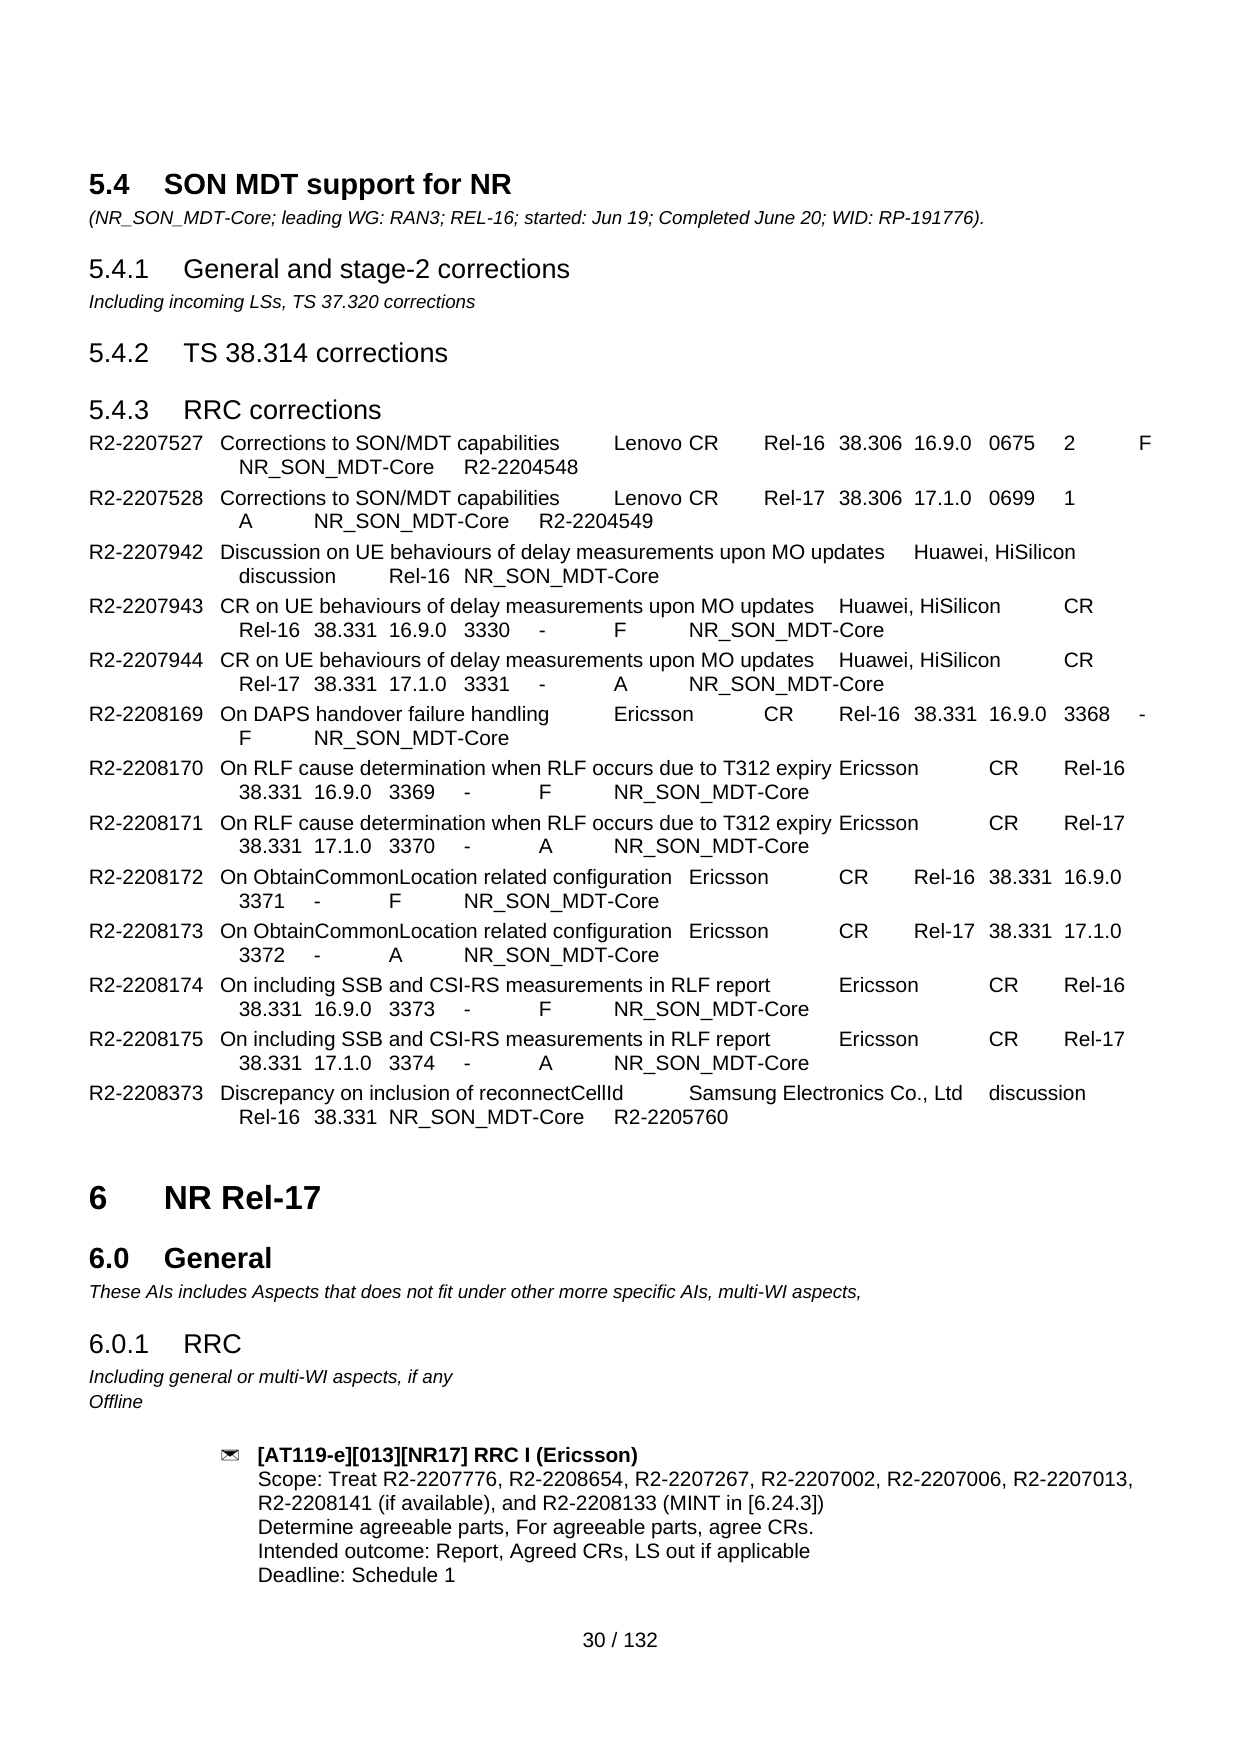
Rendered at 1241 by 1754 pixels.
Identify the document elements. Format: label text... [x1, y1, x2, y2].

text Intended outcome: Report, Agreed CRs, LS out if applicable [220, 1538, 1152, 1562]
title R2-2208173 On ObtainCommonLocation related configuration Ericsson CR Rel-17 38.331 17.1.0 3372 - A NR_SON_MDT-Core [89, 919, 1152, 967]
title R2-2207942 Discussion on UE behaviours of delay measurements upon MO updates Huawei, HiSilicon discussion Rel-16 NR_SON_MDT-Core [89, 539, 1152, 587]
subtitle 6.0 General [89, 1242, 1152, 1275]
subtitle 5.4.1 General and stage-2 corrections [89, 253, 1152, 285]
title R2-2208175 On including SSB and CSI-RS measurements in RLF report Ericsson CR Rel-17 38.331 17.1.0 3374 - A NR_SON_MDT-Core [89, 1027, 1152, 1075]
text Scope: Treat R2-2207776, R2-2208654, R2-2207267, R2-2207002, R2-2207006, R2-2207013, R2-2208141 (if available), and R2-2208133 (MINT in [6.24.3]) [220, 1467, 1152, 1514]
subtitle 5.4 SON MDT support for NR [89, 167, 1152, 201]
title R2-2208170 On RLF cause determination when RLF occurs due to T312 expiry Ericsson CR Rel-16 38.331 16.9.0 3369 - F NR_SON_MDT-Core [89, 756, 1152, 804]
text Including incoming LSs, TS 37.320 corrections [89, 291, 1152, 312]
text Offline [89, 1391, 1152, 1413]
title R2-2207527 Corrections to SON/MDT capabilities Lenovo CR Rel-16 38.306 16.9.0 0675 2 F NR_SON_MDT-Core R2-2204548 [89, 431, 1152, 479]
text [AT119-e][013][NR17] RRC I (Ericsson) [220, 1443, 1152, 1467]
subtitle 5.4.2 TS 38.314 corrections [89, 337, 1152, 369]
subtitle 6.0.1 RRC [89, 1328, 1152, 1359]
text These AIs includes Aspects that does not fit under other morre specific AIs, multi-WI aspects, [89, 1281, 1152, 1303]
title R2-2208169 On DAPS handover failure handling Ericsson CR Rel-16 38.331 16.9.0 3368 - F NR_SON_MDT-Core [89, 702, 1152, 750]
text Determine agreeable parts, For agreeable parts, agree CRs. [220, 1514, 1152, 1538]
text (NR_SON_MDT-Core; leading WG: RAN3; REL-16; started: Jun 19; Completed June 20; WID: RP-191776). [89, 207, 1152, 228]
text Deadline: Schedule 1 [220, 1562, 1152, 1586]
title R2-2208373 Discrepancy on inclusion of reconnectCellId Samsung Electronics Co., Ltd discussion Rel-16 38.331 NR_SON_MDT-Core R2-2205760 [89, 1081, 1152, 1129]
subtitle 6 NR Rel-17 [89, 1178, 1152, 1217]
text Including general or multi-WI aspects, if any [89, 1365, 1152, 1387]
title R2-2207944 CR on UE behaviours of delay measurements upon MO updates Huawei, HiSilicon CR Rel-17 38.331 17.1.0 3331 - A NR_SON_MDT-Core [89, 648, 1152, 696]
title R2-2207528 Corrections to SON/MDT capabilities Lenovo CR Rel-17 38.306 17.1.0 0699 1 A NR_SON_MDT-Core R2-2204549 [89, 485, 1152, 533]
subtitle 5.4.3 RRC corrections [89, 394, 1152, 425]
title R2-2208174 On including SSB and CSI-RS measurements in RLF report Ericsson CR Rel-16 38.331 16.9.0 3373 - F NR_SON_MDT-Core [89, 973, 1152, 1021]
title R2-2207943 CR on UE behaviours of delay measurements upon MO updates Huawei, HiSilicon CR Rel-16 38.331 16.9.0 3330 - F NR_SON_MDT-Core [89, 594, 1152, 642]
title R2-2208171 On RLF cause determination when RLF occurs due to T312 expiry Ericsson CR Rel-17 38.331 17.1.0 3370 - A NR_SON_MDT-Core [89, 810, 1152, 858]
title R2-2208172 On ObtainCommonLocation related configuration Ericsson CR Rel-16 38.331 16.9.0 3371 - F NR_SON_MDT-Core [89, 864, 1152, 912]
